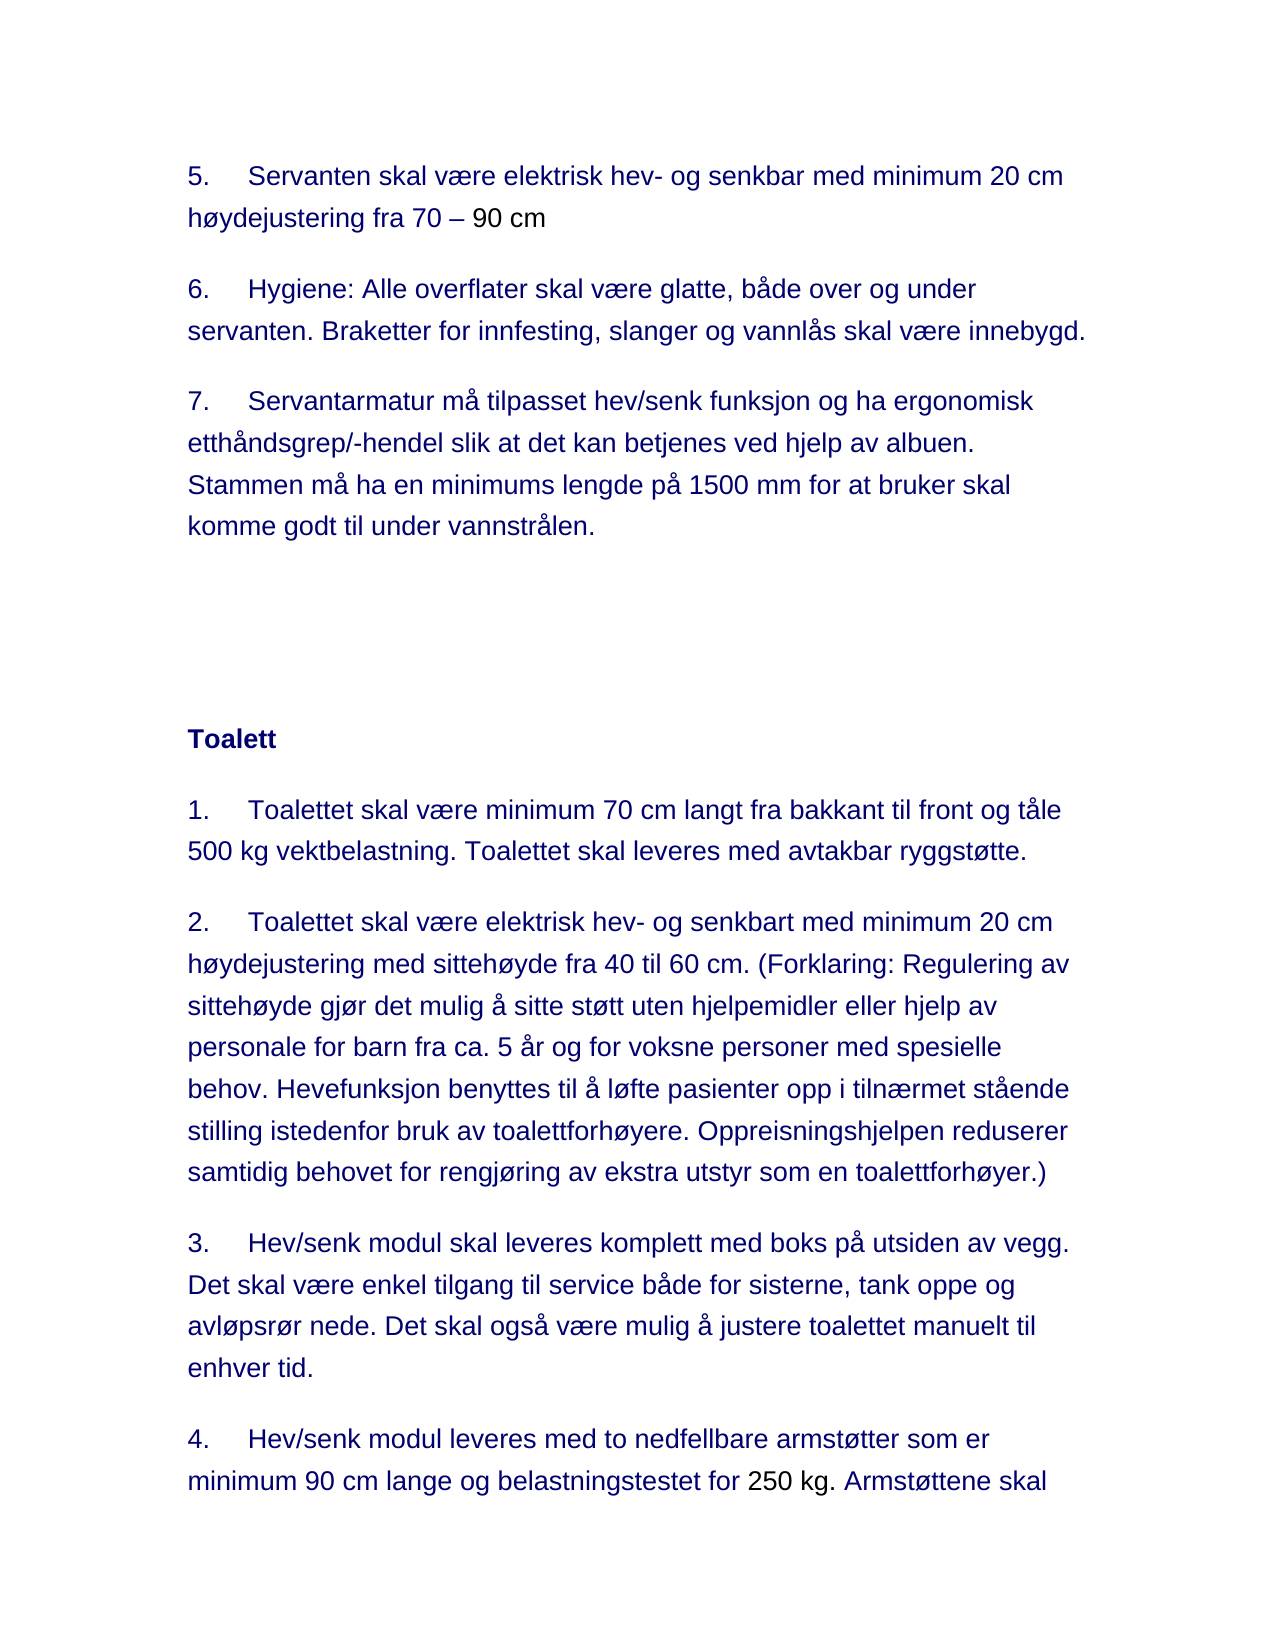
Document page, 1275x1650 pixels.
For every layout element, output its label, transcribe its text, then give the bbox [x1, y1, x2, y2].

text 1. Toalettet skal være minimum 70 cm langt fra bakkant til front og tåle 500 kg vektbelastning. Toalettet skal leveres med avtakbar ryggstøtte. [187, 783, 1087, 867]
text Toalett [187, 712, 1087, 754]
text 6. Hygiene: Alle overflater skal være glatte, både over og under servanten. Braketter for innfesting, slanger og vannlås skal være innebygd. [187, 262, 1087, 346]
text 2. Toalettet skal være elektrisk hev- og senkbart med minimum 20 cm høydejustering med sittehøyde fra 40 til 60 cm. (Forklaring: Regulering av sittehøyde gjør det mulig å sitte støtt uten hjelpemidler eller hjelp av personale for barn fra ca. 5 år og for voksne personer med spesielle behov. Hevefunksjon benyttes til å løfte pasienter opp i tilnærmet stående stilling istedenfor bruk av toalettforhøyere. Oppreisningshjelpen reduserer samtidig behovet for rengjøring av ekstra utstyr som en toalettforhøyer.) [187, 896, 1087, 1187]
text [187, 1412, 1087, 1496]
text 5. Servanten skal være elektrisk hev- og senkbar med minimum 20 cm høydejustering fra 70 – 90 cm [187, 150, 1087, 233]
text 3. Hev/senk modul skal leveres komplett med boks på utsiden av vegg. Det skal være enkel tilgang til service både for sisterne, tank oppe og avløpsrør nede. Det skal også være mulig å justere toalettet manuelt til enhver tid. [187, 1217, 1087, 1383]
text 7. Servantarmatur må tilpasset hev/senk funksjon og ha ergonomisk etthåndsgrep/-hendel slik at det kan betjenes ved hjelp av albuen. Stammen må ha en minimums lengde på 1500 mm for at bruker skal komme godt til under vannstrålen. [187, 375, 1087, 542]
